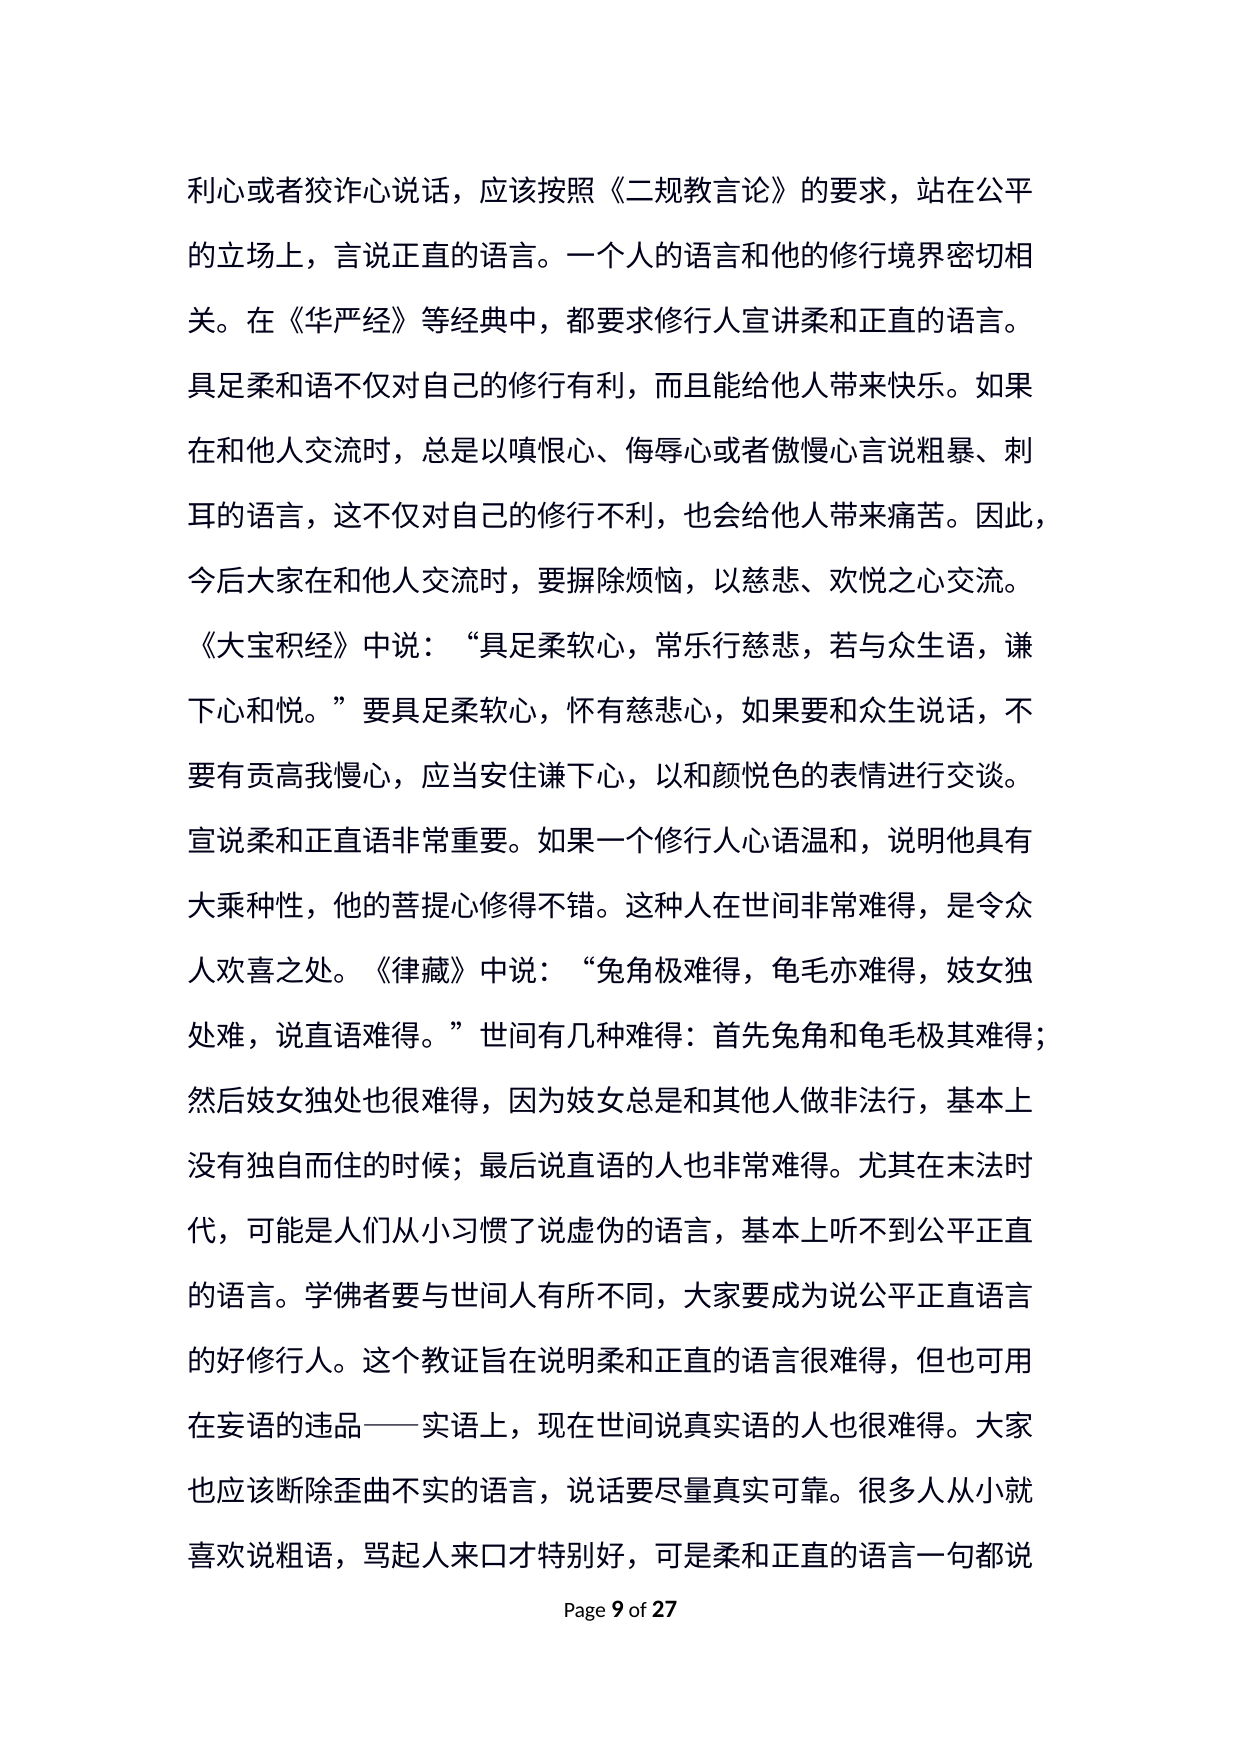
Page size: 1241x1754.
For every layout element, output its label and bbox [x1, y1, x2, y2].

text [187, 157, 1053, 1587]
